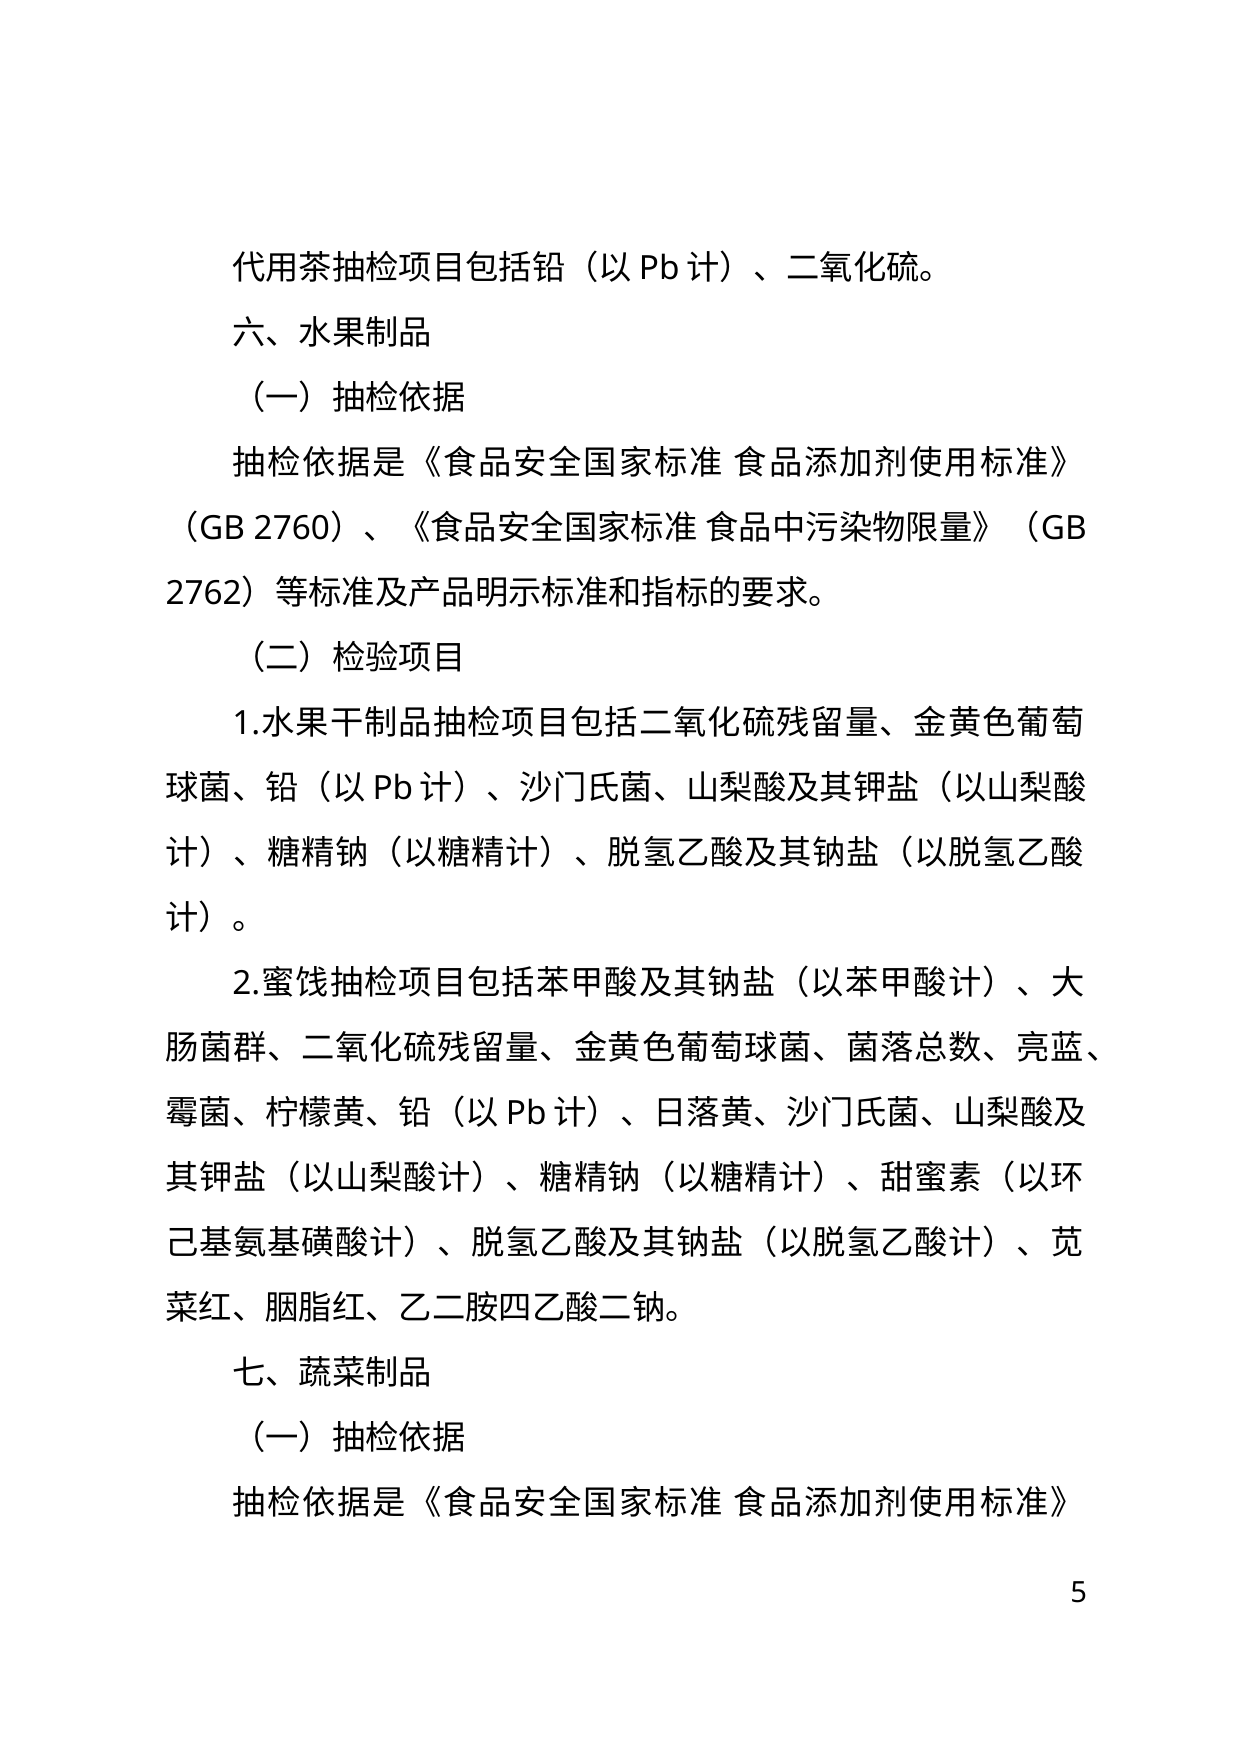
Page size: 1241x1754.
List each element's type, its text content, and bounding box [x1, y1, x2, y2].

text 六、水果制品 [165, 298, 1087, 363]
text （二）检验项目 [232, 623, 1087, 688]
text 七、蔬菜制品 [165, 1338, 1087, 1403]
text 抽检依据是《食品安全国家标准 食品添加剂使用标准》（GB 2760）、《食品安全国家标准 食品中污染物限量》（GB 2762）等标准及产品明示标准和指标的要求。 [165, 428, 1087, 623]
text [165, 1468, 1087, 1533]
text 1.水果干制品抽检项目包括二氧化硫残留量、金黄色葡萄球菌、铅（以Pb计）、沙门氏菌、山梨酸及其钾盐（以山梨酸计）、糖精钠（以糖精计）、脱氢乙酸及其钠盐（以脱氢乙酸计）。 [165, 688, 1087, 948]
text 代用茶抽检项目包括铅（以Pb计）、二氧化硫。 [165, 233, 1087, 298]
text 2.蜜饯抽检项目包括苯甲酸及其钠盐（以苯甲酸计）、大肠菌群、二氧化硫残留量、金黄色葡萄球菌、菌落总数、亮蓝、霉菌、柠檬黄、铅（以Pb计）、日落黄、沙门氏菌、山梨酸及其钾盐（以山梨酸计）、糖精钠（以糖精计）、甜蜜素（以环己基氨基磺酸计）、脱氢乙酸及其钠盐（以脱氢乙酸计）、苋菜红、胭脂红、乙二胺四乙酸二钠。 [165, 948, 1087, 1338]
text （一）抽检依据 [232, 363, 1087, 428]
text （一）抽检依据 [232, 1403, 1087, 1468]
